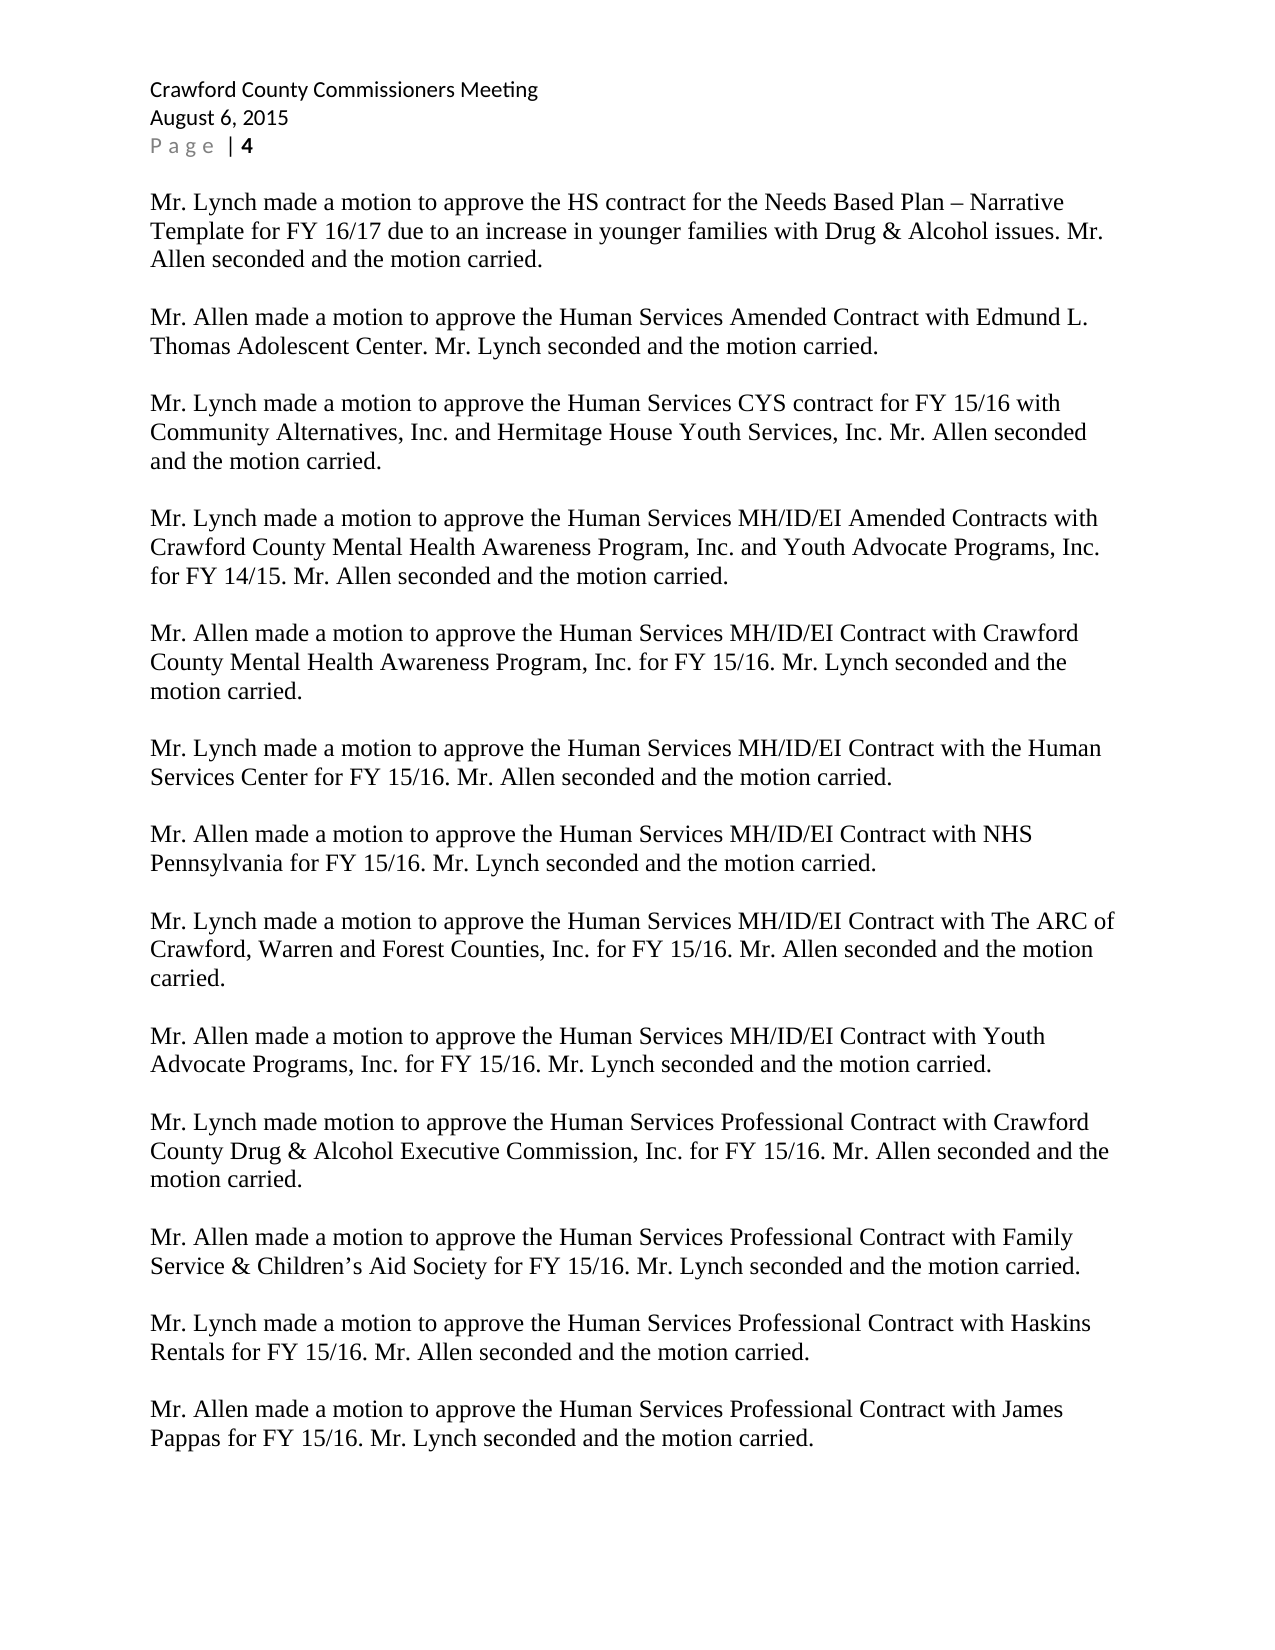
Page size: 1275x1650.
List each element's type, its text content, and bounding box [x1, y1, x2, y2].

text Mr. Allen made a motion to approve the Human Services Professional Contract with Family Service & Children’s Aid Society for FY 15/16. Mr. Lynch seconded and the motion carried. [150, 1222, 1125, 1279]
text Mr. Lynch made a motion to approve the Human Services MH/ID/EI Contract with The ARC of Crawford, Warren and Forest Counties, Inc. for FY 15/16. Mr. Allen seconded and the motion carried. [150, 906, 1125, 992]
text Mr. Allen made a motion to approve the Human Services MH/ID/EI Contract with Crawford County Mental Health Awareness Program, Inc. for FY 15/16. Mr. Lynch seconded and the motion carried. [150, 618, 1125, 704]
text Mr. Lynch made a motion to approve the HS contract for the Needs Based Plan – Narrative Template for FY 16/17 due to an increase in younger families with Drug & Alcohol issues. Mr. Allen seconded and the motion carried. [150, 187, 1125, 273]
text Mr. Lynch made a motion to approve the Human Services MH/ID/EI Contract with the Human Services Center for FY 15/16. Mr. Allen seconded and the motion carried. [150, 733, 1125, 791]
text Mr. Allen made a motion to approve the Human Services Amended Contract with Edmund L. Thomas Adolescent Center. Mr. Lynch seconded and the motion carried. [150, 302, 1125, 359]
text Mr. Lynch made a motion to approve the Human Services MH/ID/EI Amended Contracts with Crawford County Mental Health Awareness Program, Inc. and Youth Advocate Programs, Inc. for FY 14/15. Mr. Allen seconded and the motion carried. [150, 503, 1125, 589]
text Mr. Allen made a motion to approve the Human Services Professional Contract with James Pappas for FY 15/16. Mr. Lynch seconded and the motion carried. [150, 1394, 1125, 1452]
text Mr. Lynch made a motion to approve the Human Services CYS contract for FY 15/16 with Community Alternatives, Inc. and Hermitage House Youth Services, Inc. Mr. Allen seconded and the motion carried. [150, 388, 1125, 474]
text Mr. Allen made a motion to approve the Human Services MH/ID/EI Contract with Youth Advocate Programs, Inc. for FY 15/16. Mr. Lynch seconded and the motion carried. [150, 1021, 1125, 1078]
text Mr. Allen made a motion to approve the Human Services MH/ID/EI Contract with NHS Pennsylvania for FY 15/16. Mr. Lynch seconded and the motion carried. [150, 819, 1125, 877]
text Mr. Lynch made a motion to approve the Human Services Professional Contract with Haskins Rentals for FY 15/16. Mr. Allen seconded and the motion carried. [150, 1308, 1125, 1366]
text Mr. Lynch made motion to approve the Human Services Professional Contract with Crawford County Drug & Alcohol Executive Commission, Inc. for FY 15/16. Mr. Allen seconded and the motion carried. [150, 1107, 1125, 1193]
